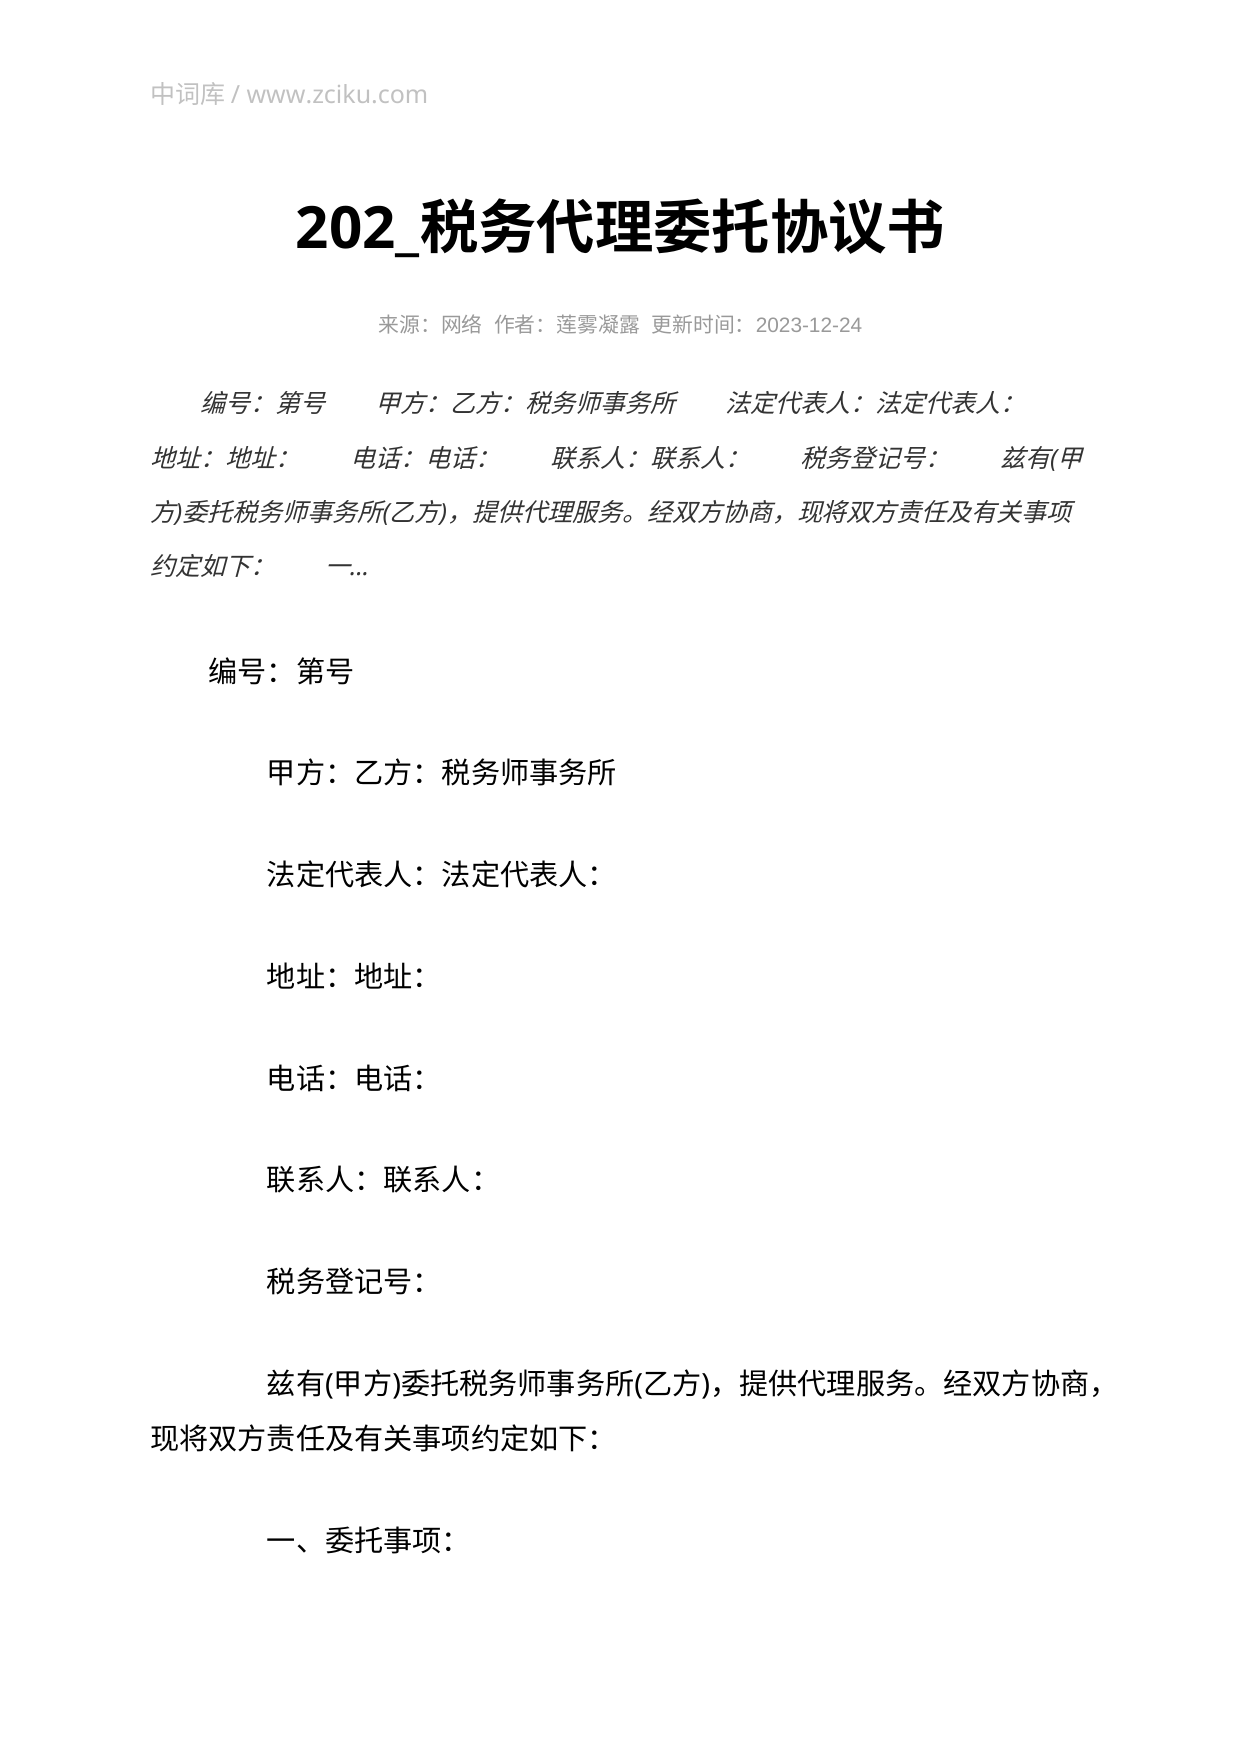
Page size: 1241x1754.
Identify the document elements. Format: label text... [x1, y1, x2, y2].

text 甲方：乙方：税务师事务所 [150, 750, 1090, 792]
text 一、委托事项： [150, 1517, 1090, 1559]
text 来源：网络 作者：莲雾凝露 更新时间：2023-12-24 [150, 313, 1090, 337]
subtitle 202_税务代理委托协议书 [150, 181, 1090, 266]
text 编号：第号 [150, 648, 1090, 690]
text 电话：电话： [150, 1055, 1090, 1097]
text 税务登记号： [150, 1259, 1090, 1301]
text 法定代表人：法定代表人： [150, 852, 1090, 894]
text 地址：地址： [150, 953, 1090, 996]
text 兹有(甲方)委托税务师事务所(乙方)，提供代理服务。经双方协商，现将双方责任及有关事项约定如下： [150, 1361, 1090, 1458]
text 编号：第号 甲方：乙方：税务师事务所 法定代表人：法定代表人： 地址：地址： 电话：电话： 联系人：联系人： 税务登记号： 兹有(甲方)委托税务师事务所(乙方)，提供代理服务。经双方协商，现将双方责任及有关事项约定如下： 一... [150, 384, 1090, 583]
text 联系人：联系人： [150, 1157, 1090, 1199]
